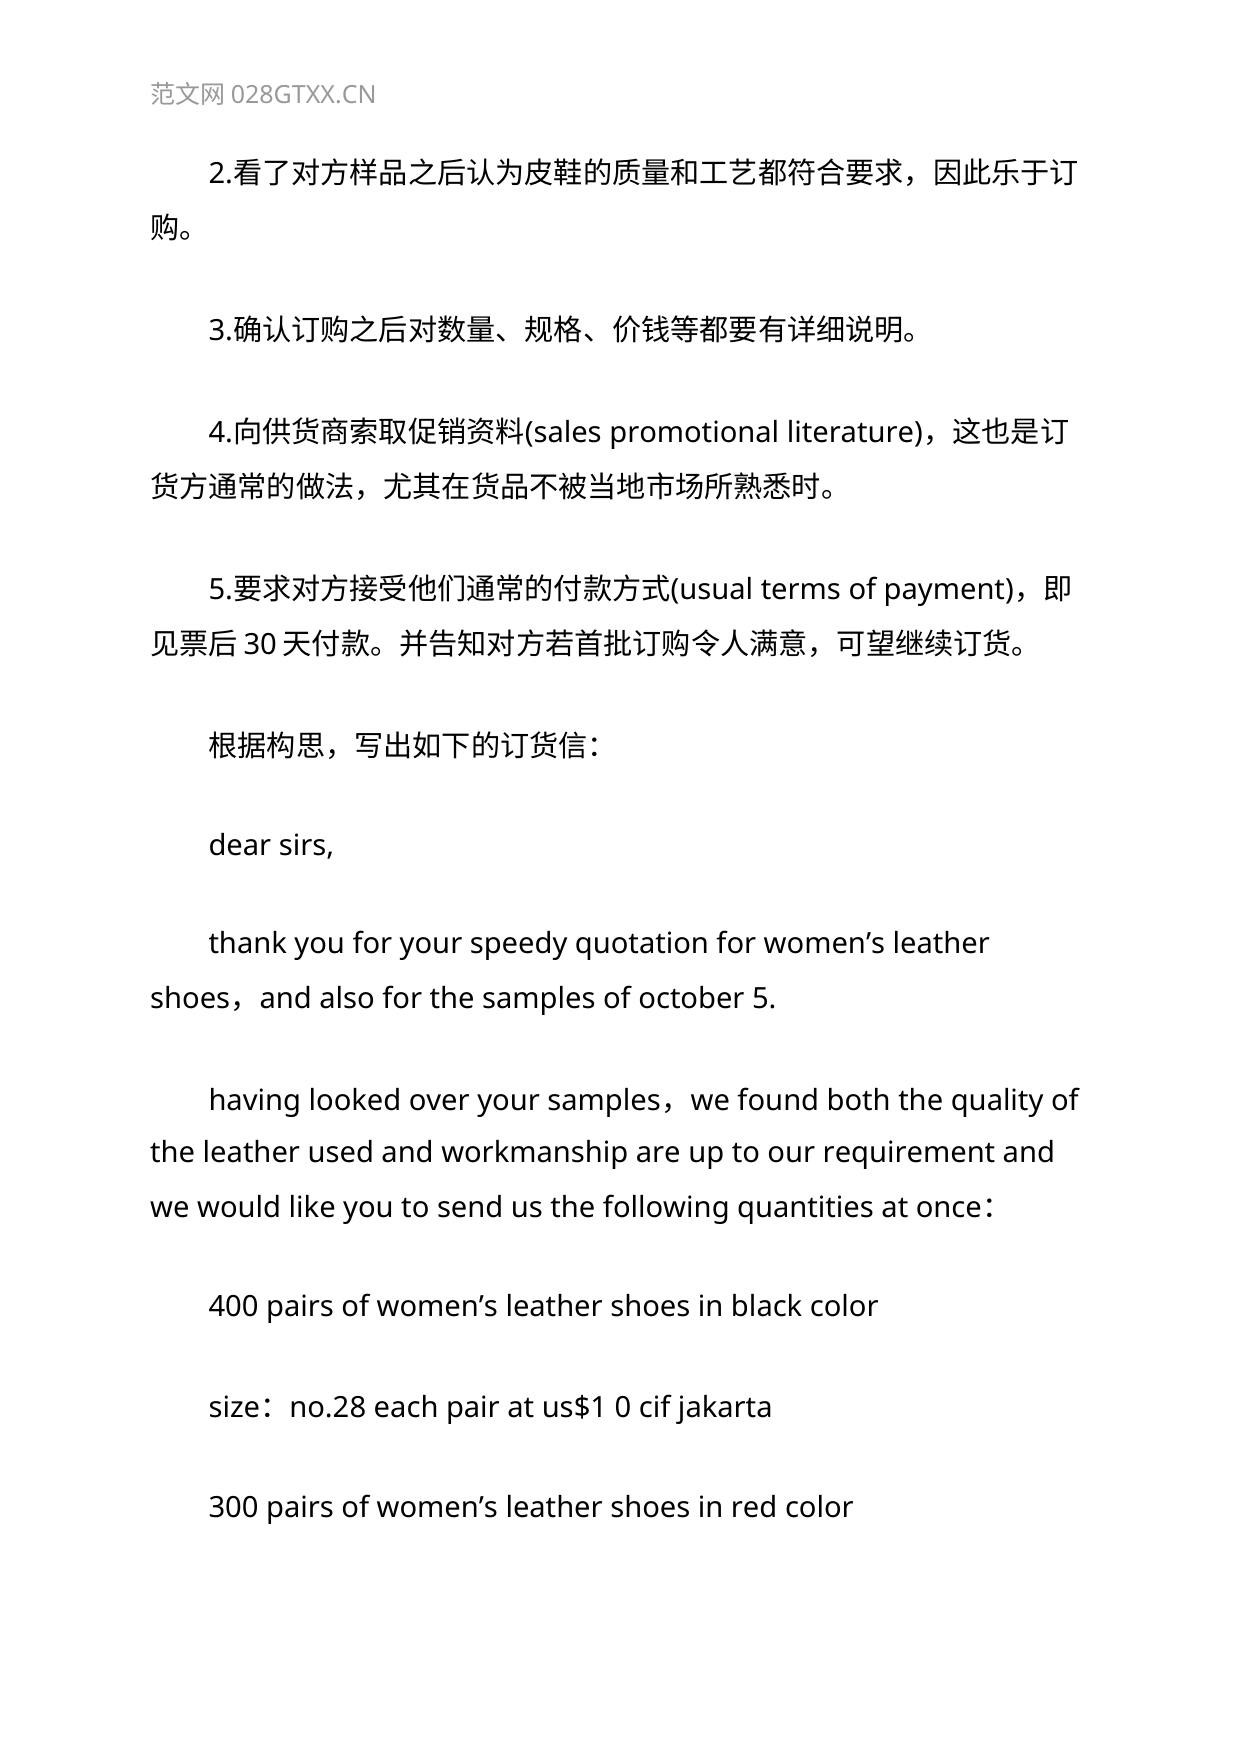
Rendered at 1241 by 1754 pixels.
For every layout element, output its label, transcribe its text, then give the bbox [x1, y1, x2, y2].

text 300 pairs of women’s leather shoes in red color [150, 1486, 1090, 1526]
text 根据构思，写出如下的订货信： [150, 722, 1090, 765]
text 4.向供货商索取促销资料(sales promotional literature)，这也是订货方通常的做法，尤其在货品不被当地市场所熟悉时。 [150, 409, 1090, 506]
text size：no.28 each pair at us$1 0 cif jakarta [150, 1384, 1090, 1426]
text 3.确认订购之后对数量、规格、价钱等都要有详细说明。 [150, 307, 1090, 349]
text 5.要求对方接受他们通常的付款方式(usual terms of payment)，即见票后30天付款。并告知对方若首批订购令人满意，可望继续订货。 [150, 566, 1090, 663]
text 2.看了对方样品之后认为皮鞋的质量和工艺都符合要求，因此乐于订购。 [150, 150, 1090, 247]
text dear sirs, [150, 824, 1090, 864]
text 400 pairs of women’s leather shoes in black color [150, 1286, 1090, 1325]
text having looked over your samples，we found both the quality of the leather used and workmanship are up to our requirement and we would like you to send us the following quantities at once： [150, 1077, 1090, 1226]
text thank you for your speedy quotation for women’s leather shoes，and also for the samples of october 5. [150, 923, 1090, 1017]
